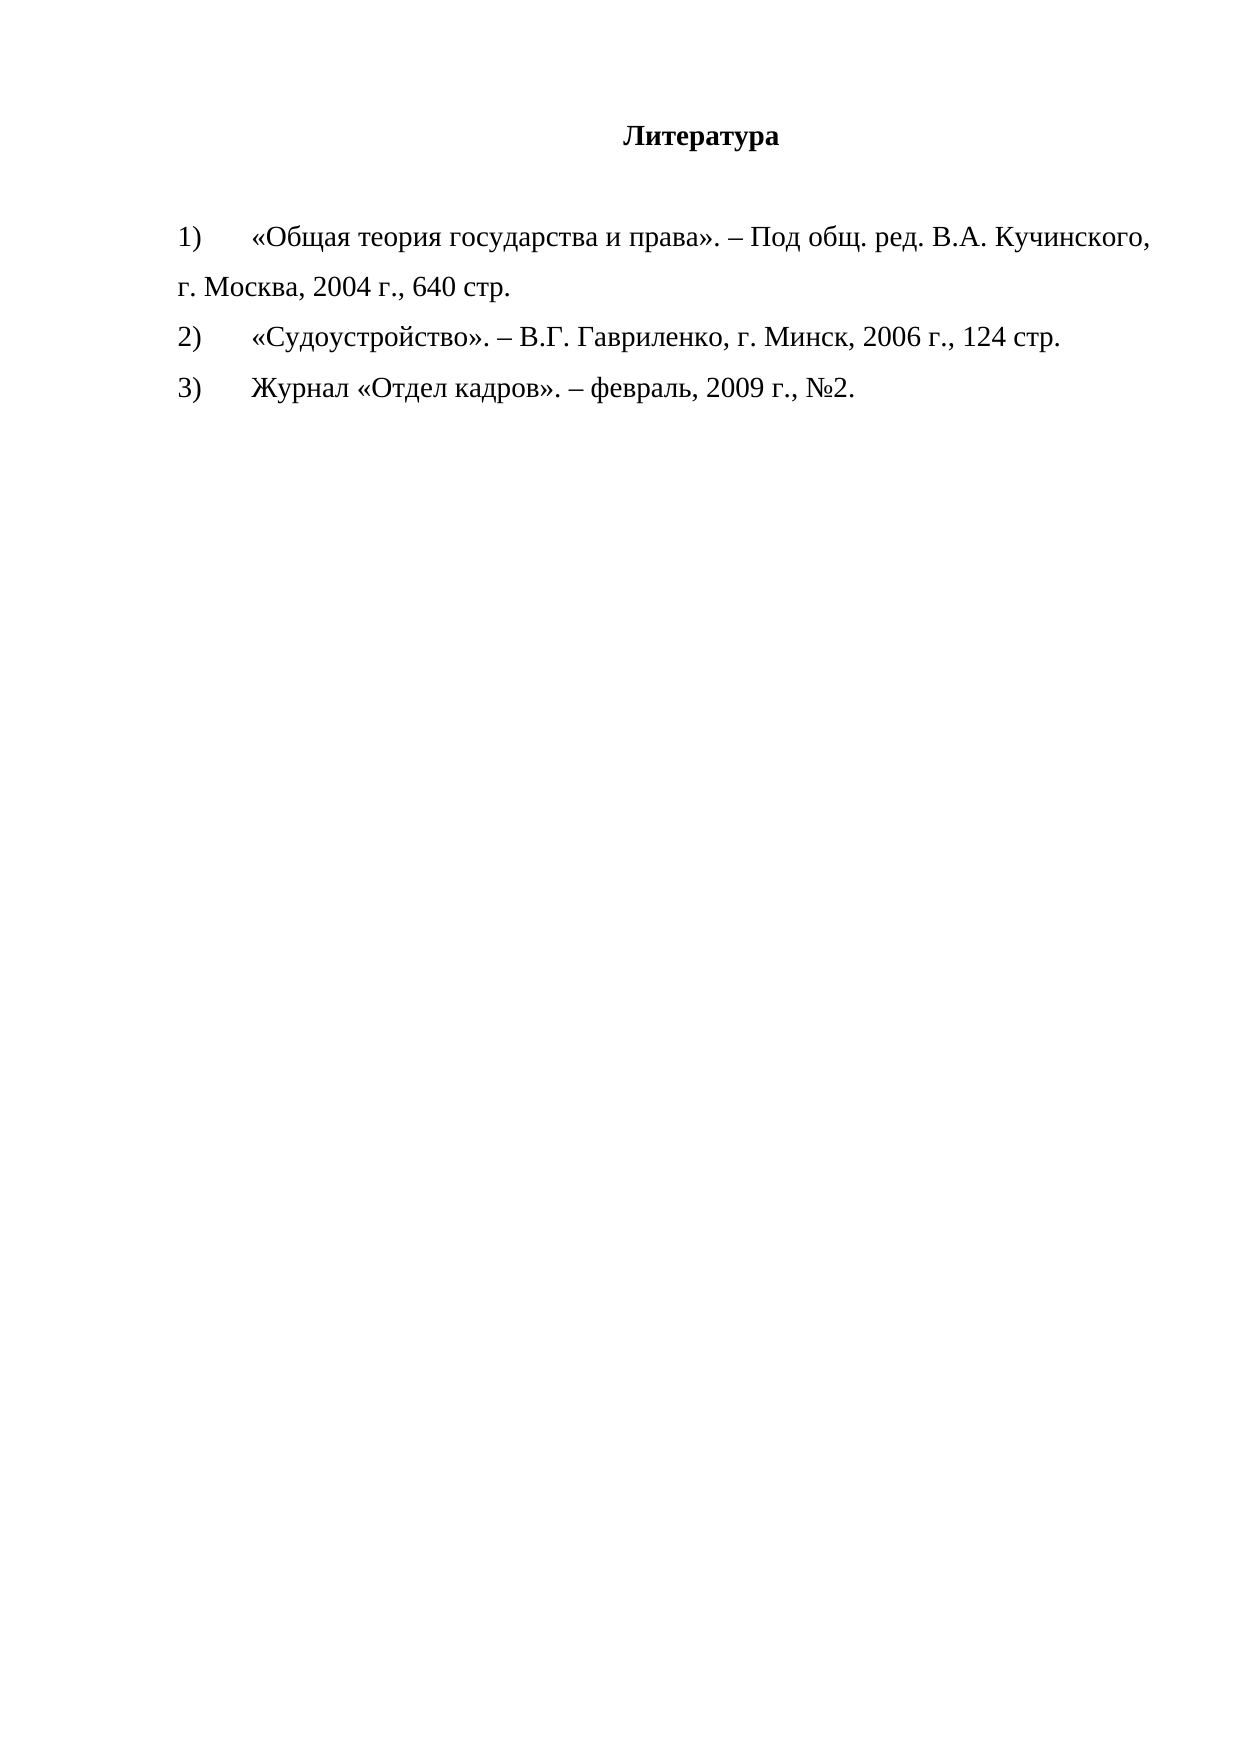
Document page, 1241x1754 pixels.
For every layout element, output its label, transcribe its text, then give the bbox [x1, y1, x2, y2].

list Журнал «Отдел кадров». – февраль, 2009 г., №2. [177, 370, 1152, 403]
list «Судоустройство». – В.Г. Гавриленко, г. Минск, 2006 г., 124 стр. [177, 319, 1152, 353]
list «Общая теория государства и права». – Под общ. ред. В.А. Кучинского, г. Москва, 2004 г., 640 стр. [177, 219, 1152, 303]
text Литература [177, 118, 1152, 152]
